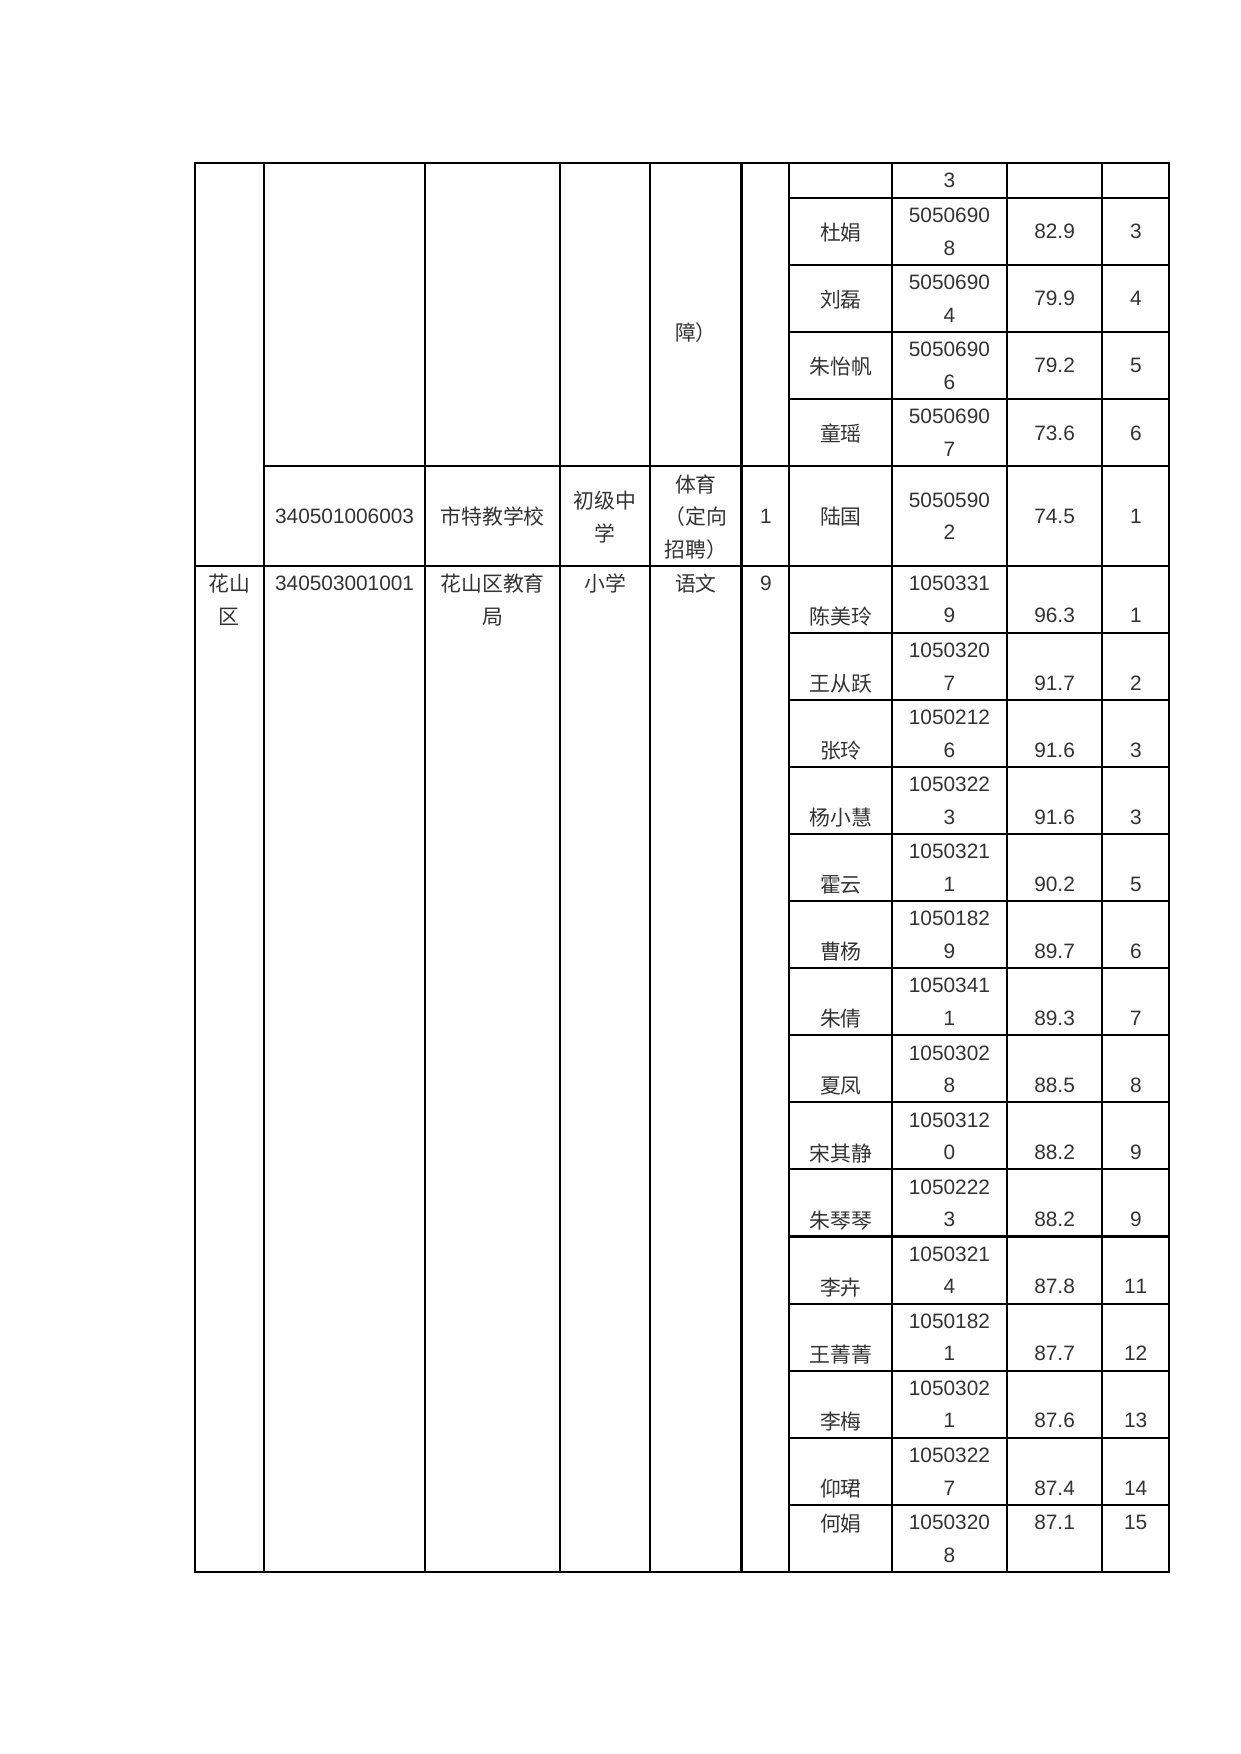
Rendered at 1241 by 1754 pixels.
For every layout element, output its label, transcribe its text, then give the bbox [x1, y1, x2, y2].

table_cell 张玲 [790, 701, 891, 766]
table_cell 88.2 [1008, 1103, 1101, 1168]
table_cell 2 [1103, 164, 1168, 197]
table_cell 杨小慧 [790, 768, 891, 833]
table_cell 10503208 [893, 1506, 1006, 1571]
table_cell 王菁菁 [790, 1305, 891, 1369]
table_cell 50506906 [893, 333, 1006, 398]
table_cell 宋其静 [790, 1103, 891, 1168]
table_cell 89.7 [1008, 902, 1101, 967]
table_cell 刘磊 [790, 266, 891, 331]
table_cell 91.6 [1008, 768, 1101, 833]
table_cell 4 [1103, 266, 1168, 331]
table_cell 3 [1103, 701, 1168, 766]
table_cell 91.7 [1008, 634, 1101, 699]
table_cell 陆国 [790, 467, 891, 564]
table_cell 3 [1103, 199, 1168, 264]
table_cell 小学 [561, 567, 649, 1571]
table_cell 5 [1103, 835, 1168, 900]
table_cell 曹杨 [790, 902, 891, 967]
table_cell 11 [1103, 1238, 1168, 1302]
table_cell 市特教学校 [426, 467, 559, 564]
table_cell 50506904 [893, 266, 1006, 331]
table_cell 91.6 [1008, 701, 1101, 766]
table_cell 13 [1103, 1372, 1168, 1437]
table_cell 9 [1103, 1170, 1168, 1235]
table_cell 6 [1103, 902, 1168, 967]
table_cell 王从跃 [790, 634, 891, 699]
table_cell 9 [743, 567, 788, 1571]
table_cell 87.7 [1008, 1305, 1101, 1369]
table_cell 87.8 [1008, 1238, 1101, 1302]
table_cell 仰珺 [790, 1439, 891, 1504]
table_cell 杜娟 [790, 199, 891, 264]
table_cell 5 [1103, 333, 1168, 398]
table_cell 340501006003 [265, 467, 424, 564]
table_cell 340503001001 [265, 567, 424, 1571]
table_cell 6 [1103, 400, 1168, 465]
table_cell 87.6 [1008, 1372, 1101, 1437]
table_cell 96.3 [1008, 567, 1101, 632]
table_cell 1 [1103, 467, 1168, 564]
table_cell 10503021 [893, 1372, 1006, 1437]
table_cell 10502126 [893, 701, 1006, 766]
table_cell 1 [1103, 567, 1168, 632]
table_cell 2 [1103, 634, 1168, 699]
table_cell 10503223 [893, 768, 1006, 833]
table_cell 88.5 [1008, 1036, 1101, 1101]
table_cell 89.3 [1008, 969, 1101, 1034]
table_cell 体育 （定向招聘） [651, 467, 740, 564]
table_cell 73.6 [1008, 400, 1101, 465]
table_cell 语文 [651, 567, 740, 1571]
table_cell 李卉 [790, 1238, 891, 1302]
table_cell 朱琴琴 [790, 1170, 891, 1235]
table_cell 朱倩 [790, 969, 891, 1034]
table_cell 朱怡帆 [790, 333, 891, 398]
table_cell 14 [1103, 1439, 1168, 1504]
table_cell 10503411 [893, 969, 1006, 1034]
table_cell 50506908 [893, 199, 1006, 264]
table_cell 74.5 [1008, 467, 1101, 564]
table_cell 1 [743, 467, 788, 564]
table_cell 9 [1103, 1103, 1168, 1168]
table_cell 50506907 [893, 400, 1006, 465]
table_cell 霍云 [790, 835, 891, 900]
table_cell 花山区教育局 [426, 567, 559, 1571]
table_cell 3 [1103, 768, 1168, 833]
table_cell 88.2 [1008, 1170, 1101, 1235]
table_cell 15 [1103, 1506, 1168, 1571]
table_cell 10503227 [893, 1439, 1006, 1504]
table_cell 童瑶 [790, 400, 891, 465]
table_cell 何娟 [790, 1506, 891, 1571]
table_cell 10502223 [893, 1170, 1006, 1235]
table_cell 10503319 [893, 567, 1006, 632]
table_cell 10503028 [893, 1036, 1006, 1101]
table_cell 李梅 [790, 1372, 891, 1437]
table_cell 79.9 [1008, 266, 1101, 331]
table_cell 10503211 [893, 835, 1006, 900]
table_cell 82.9 [1008, 199, 1101, 264]
table_cell 陈美玲 [790, 567, 891, 632]
table_cell 84 [1008, 164, 1101, 197]
table_cell 90.2 [1008, 835, 1101, 900]
table_cell 10501821 [893, 1305, 1006, 1369]
table_cell 10501829 [893, 902, 1006, 967]
table_cell 87.4 [1008, 1439, 1101, 1504]
table_cell 50505902 [893, 467, 1006, 564]
table_cell 10503207 [893, 634, 1006, 699]
table_cell 7 [1103, 969, 1168, 1034]
table_cell 50506903 [893, 164, 1006, 197]
table_cell 王小潘 [790, 164, 891, 197]
table_cell 花山区 [196, 567, 263, 1571]
table_cell 8 [1103, 1036, 1168, 1101]
table_cell 初级中学 [561, 467, 649, 564]
table_cell 12 [1103, 1305, 1168, 1369]
table_cell 10503214 [893, 1238, 1006, 1302]
table_cell 夏凤 [790, 1036, 891, 1101]
table_cell 87.1 [1008, 1506, 1101, 1571]
table_cell 79.2 [1008, 333, 1101, 398]
table_cell 10503120 [893, 1103, 1006, 1168]
